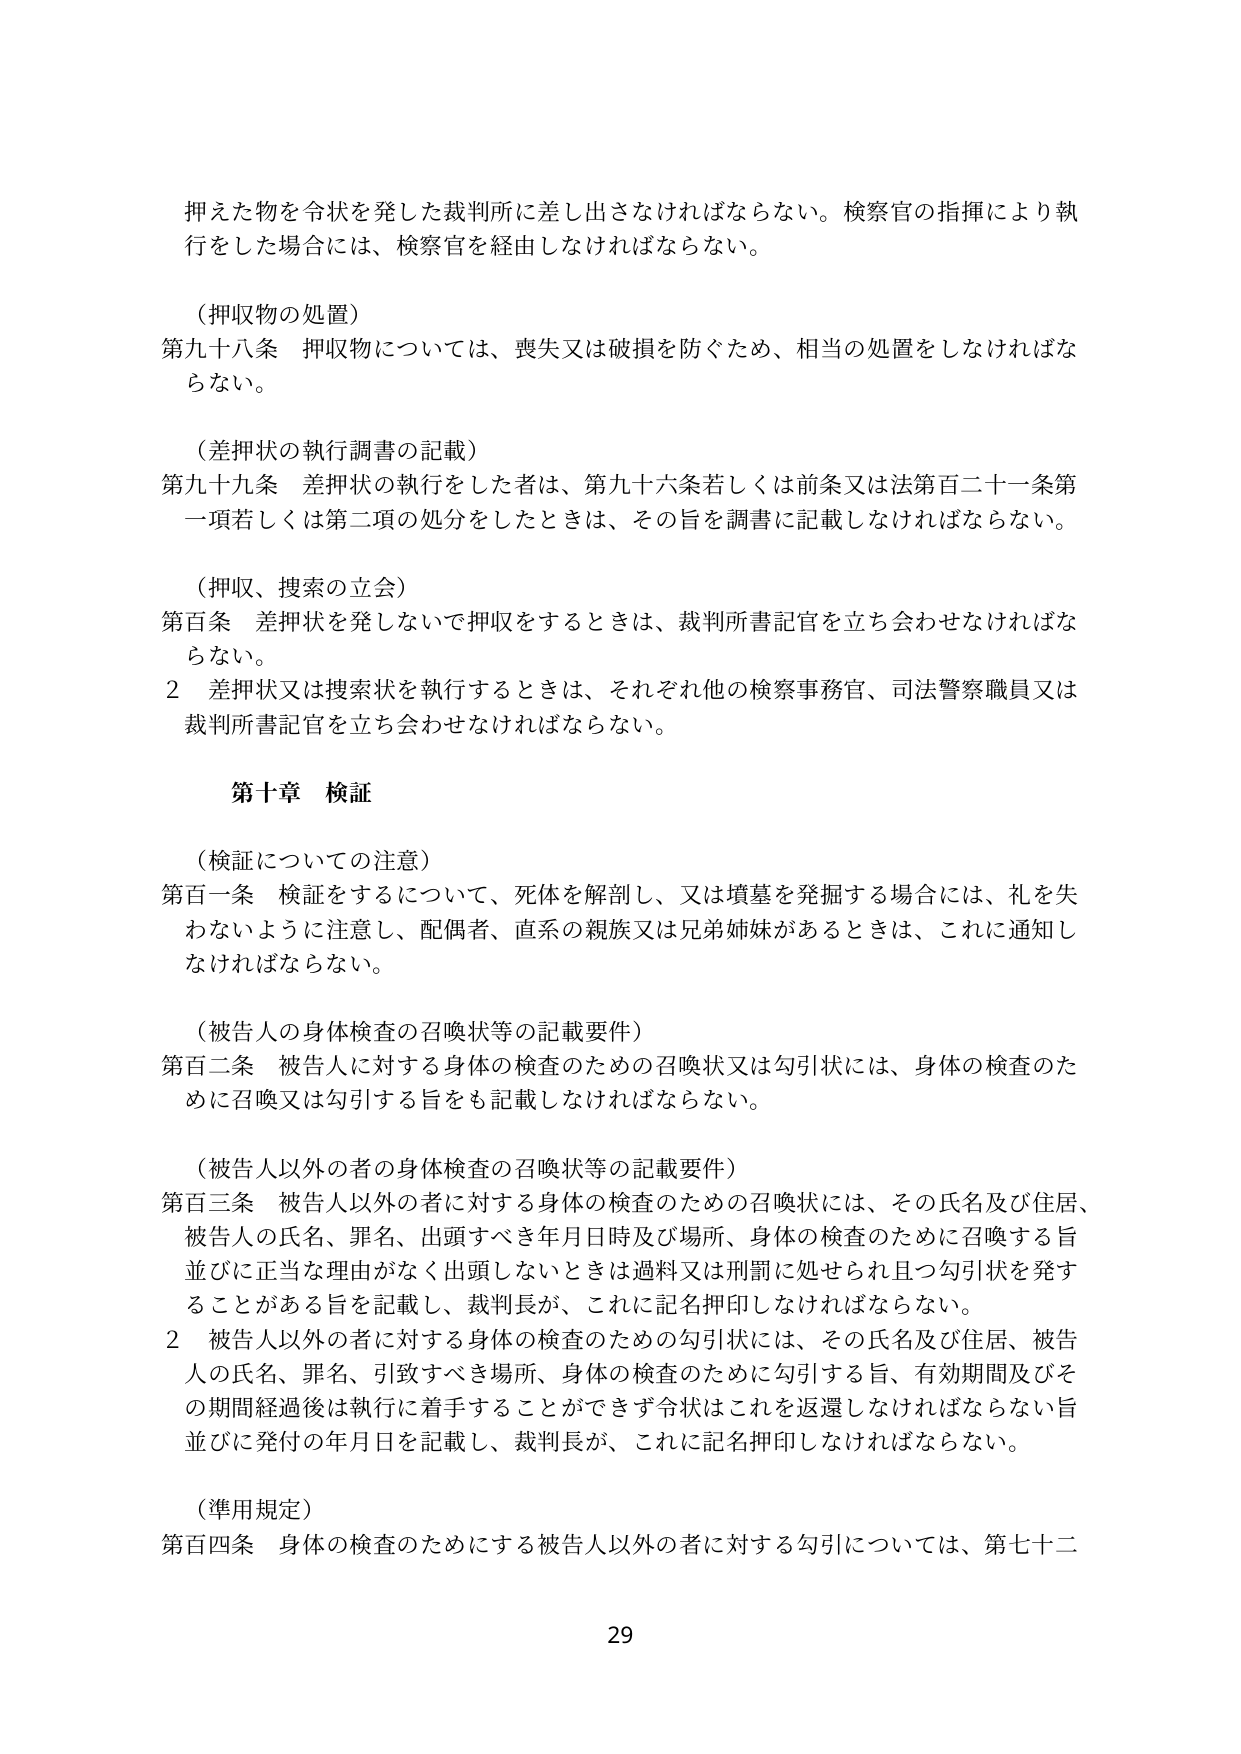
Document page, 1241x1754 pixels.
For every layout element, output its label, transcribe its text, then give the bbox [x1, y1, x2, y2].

text ２ 被告人以外の者に対する身体の検査のための勾引状には、その氏名及び住居、被告人の氏名、罪名、引致すべき場所、身体の検査のために勾引する旨、有効期間及びその期間経過後は執行に着手することができず令状はこれを返還しなければならない旨並びに発付の年月日を記載し、裁判長が、これに記名押印しなければならない。 [161, 1321, 1079, 1458]
text ２ 差押状又は捜索状を執行するときは、それぞれ他の検察事務官、司法警察職員又は裁判所書記官を立ち会わせなければならない。 [161, 672, 1079, 740]
text 第百三条 被告人以外の者に対する身体の検査のための召喚状には、その氏名及び住居、被告人の氏名、罪名、出頭すべき年月日時及び場所、身体の検査のために召喚する旨並びに正当な理由がなく出頭しないときは過料又は刑罰に処せられ且つ勾引状を発することがある旨を記載し、裁判長が、これに記名押印しなければならない。 [161, 1184, 1079, 1321]
text （被告人の身体検査の召喚状等の記載要件） [184, 1014, 1079, 1048]
text 第百一条 検証をするについて、死体を解剖し、又は墳墓を発掘する場合には、礼を失わないように注意し、配偶者、直系の親族又は兄弟姉妹があるときは、これに通知しなければならない。 [161, 877, 1079, 979]
text （差押状の執行調書の記載） [184, 433, 1079, 467]
text （準用規定） [184, 1492, 1079, 1526]
text 第百条 差押状を発しないで押収をするときは、裁判所書記官を立ち会わせなければならない。 [161, 604, 1079, 672]
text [161, 194, 1079, 262]
text 第十章 検証 [230, 774, 1079, 809]
text （検証についての注意） [184, 843, 1079, 877]
text （被告人以外の者の身体検査の召喚状等の記載要件） [184, 1150, 1079, 1184]
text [161, 1526, 1079, 1560]
text 第九十八条 押収物については、喪失又は破損を防ぐため、相当の処置をしなければならない。 [161, 330, 1079, 399]
text 第九十九条 差押状の執行をした者は、第九十六条若しくは前条又は法第百二十一条第一項若しくは第二項の処分をしたときは、その旨を調書に記載しなければならない。 [161, 467, 1079, 535]
text 第百二条 被告人に対する身体の検査のための召喚状又は勾引状には、身体の検査のために召喚又は勾引する旨をも記載しなければならない。 [161, 1048, 1079, 1116]
text （押収物の処置） [184, 296, 1079, 330]
text （押収、捜索の立会） [184, 569, 1079, 604]
